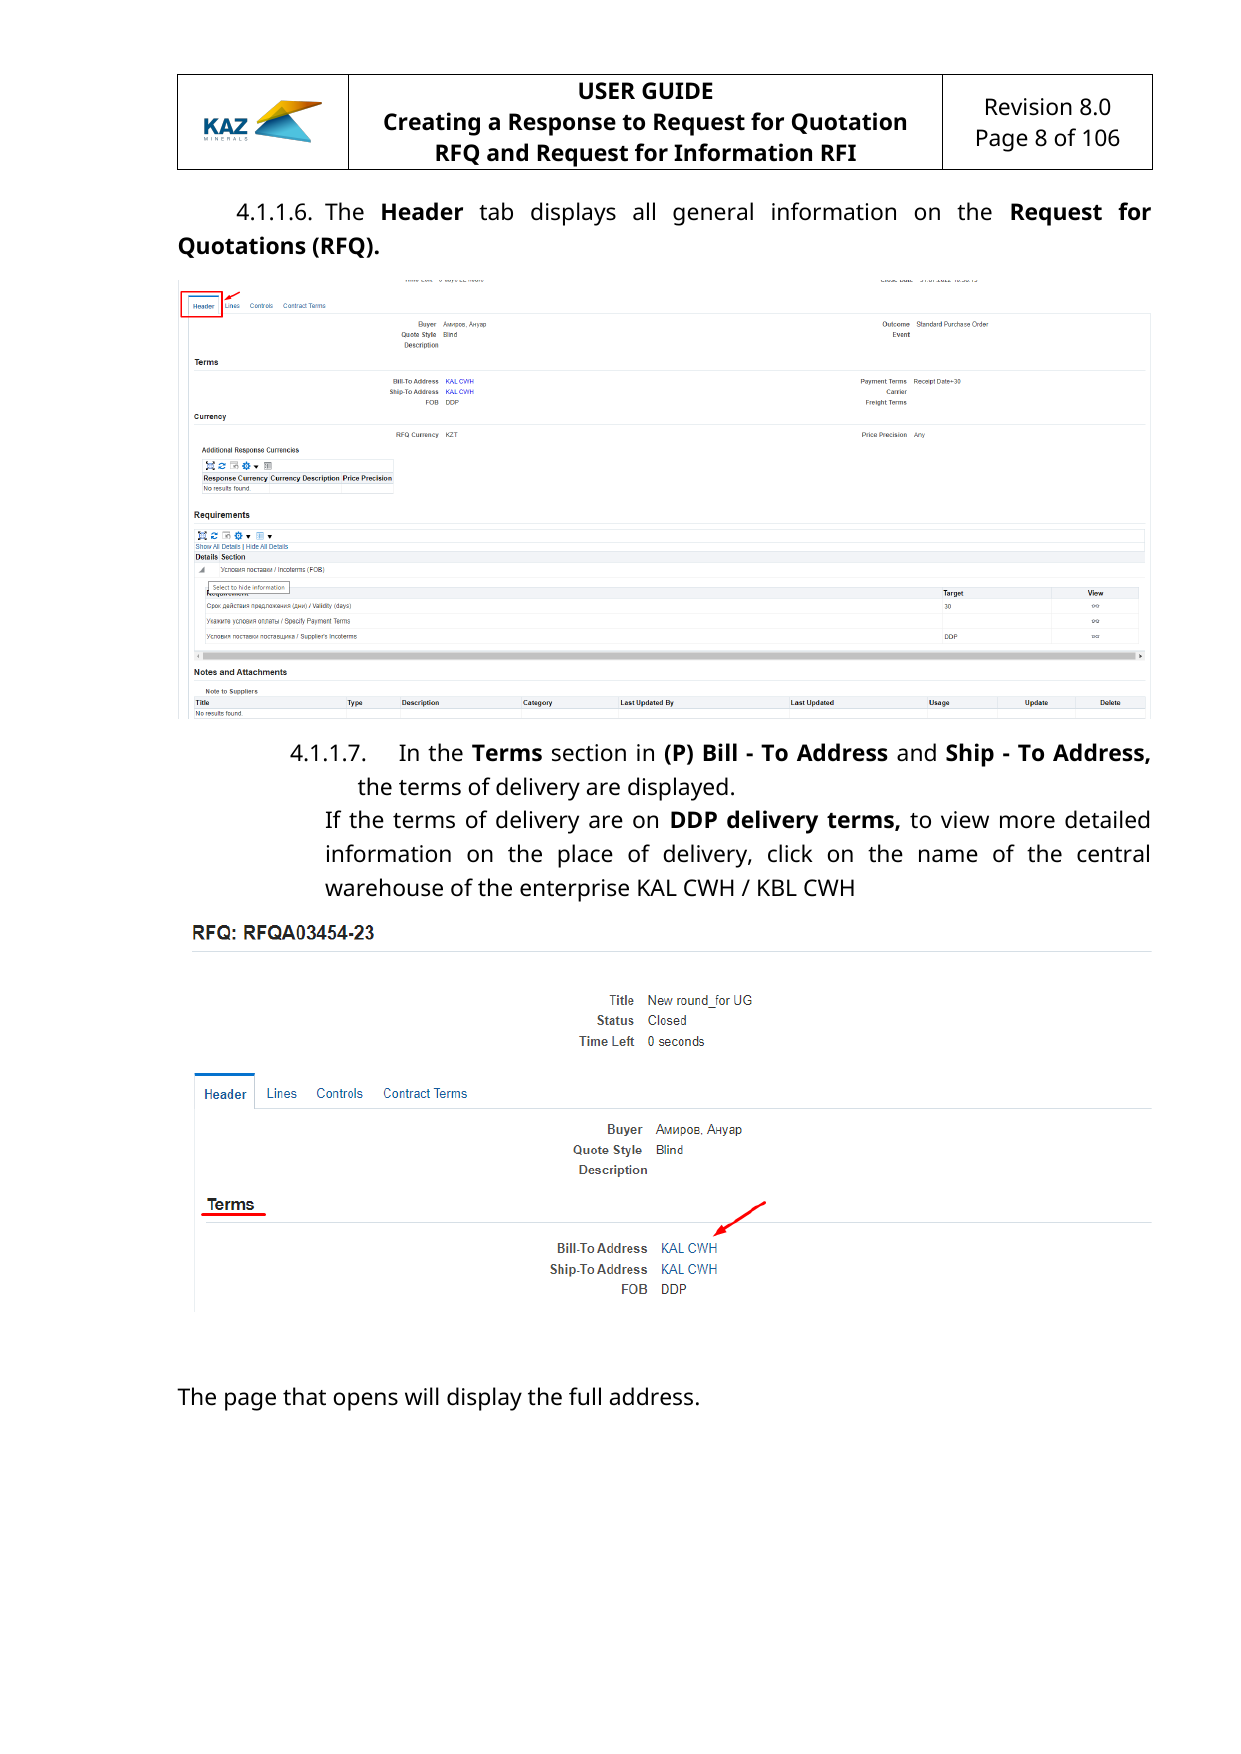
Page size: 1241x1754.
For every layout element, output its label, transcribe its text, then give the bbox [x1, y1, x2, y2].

list If the terms of delivery are on DDP delivery terms, to view more detailed information on the place of delivery, click on the name of the central warehouse of the enterprise KAL CWH / KBL CWH [325, 804, 1152, 903]
list In the Terms section in (P) Bill - To Address and Ship - To Address, the terms of delivery are displayed. [290, 737, 1152, 802]
picture [189, 85, 337, 158]
list The Header tab displays all general information on the Request for Quotations (RFQ). [177, 196, 1152, 261]
picture [177, 922, 1152, 1312]
text The page that opens will display the full address. [177, 1381, 1152, 1412]
picture [177, 280, 1152, 719]
